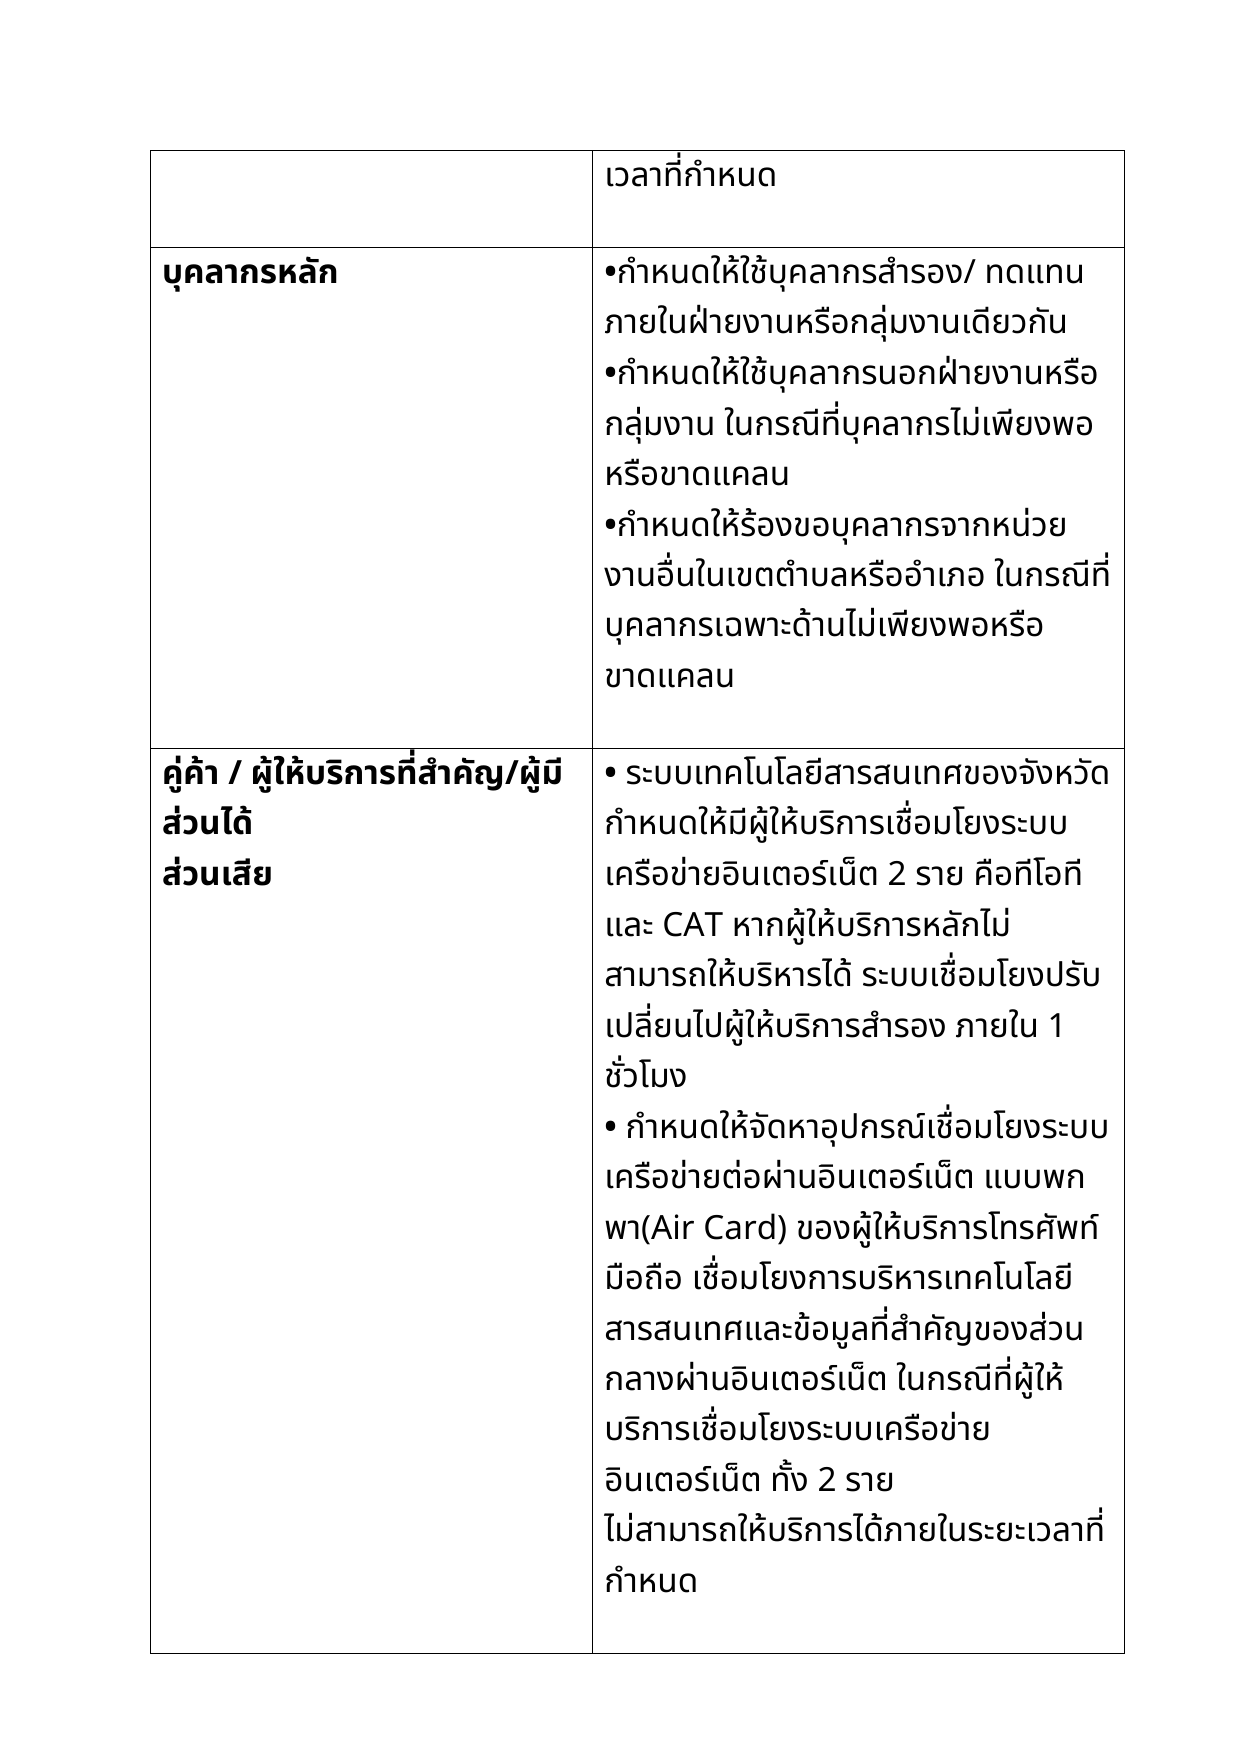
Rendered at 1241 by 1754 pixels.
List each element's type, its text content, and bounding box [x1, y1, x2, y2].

table_cell •กำหนดให้ใช้บุคลากรสำรอง/ ทดแทนภายในฝ่ายงานหรือกลุ่มงานเดียวกัน •กำหนดให้ใช้บุคลากรนอกฝ่ายงานหรือกลุ่มงาน ในกรณีที่บุคลากรไม่เพียงพอหรือขาดแคลน •กำหนดให้ร้องขอบุคลากรจากหน่วยงานอื่นในเขตตำบลหรืออำเภอ ในกรณีที่บุคลากรเฉพาะด้านไม่เพียงพอหรือขาดแคลน [593, 248, 1124, 748]
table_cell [151, 151, 592, 247]
table_cell คู่ค้า / ผู้ให้บริการที่สำคัญ/ผู้มีส่วนได้ ส่วนเสีย [151, 749, 592, 1653]
table_cell บุคลากรหลัก [151, 248, 592, 748]
table_cell • ระบบเทคโนโลยีสารสนเทศของจังหวัดกำหนดให้มีผู้ให้บริการเชื่อมโยงระบบเครือข่ายอินเตอร์เน็ต 2 ราย คือทีโอที และ CAT หากผู้ให้บริการหลักไม่สามารถให้บริหารได้ ระบบเชื่อมโยงปรับเปลี่ยนไปผู้ให้บริการสำรอง ภายใน 1 ชั่วโมง • กำหนดให้จัดหาอุปกรณ์เชื่อมโยงระบบเครือข่ายต่อผ่านอินเตอร์เน็ต แบบพกพา(Air Card) ของผู้ให้บริการโทรศัพท์มือถือ เชื่อมโยงการบริหารเทคโนโลยีสารสนเทศและข้อมูลที่สำคัญของส่วนกลางผ่านอินเตอร์เน็ต ในกรณีที่ผู้ให้บริการเชื่อมโยงระบบเครือข่ายอินเตอร์เน็ต ทั้ง 2 ราย ไม่สามารถให้บริการได้ภายในระยะเวลาที่กำหนด [593, 749, 1124, 1653]
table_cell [593, 151, 1124, 247]
